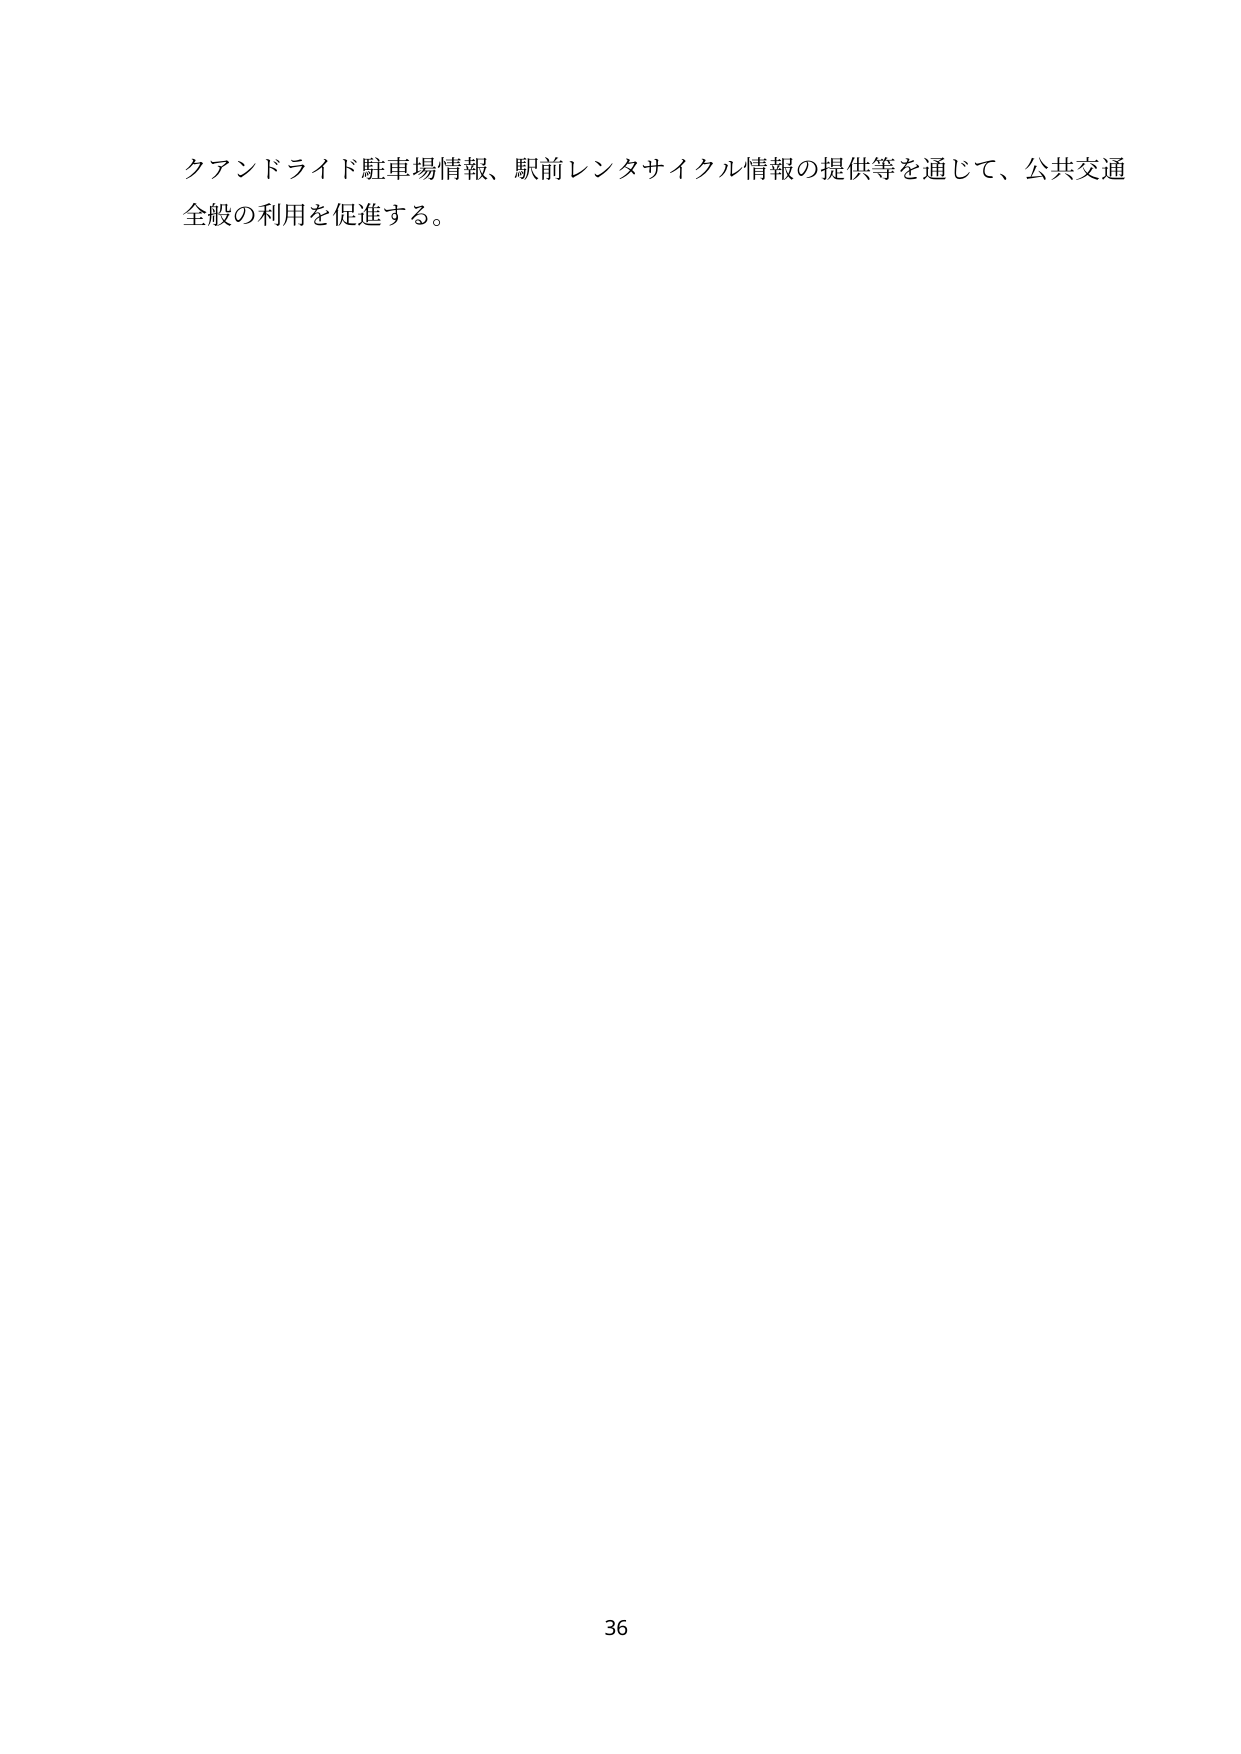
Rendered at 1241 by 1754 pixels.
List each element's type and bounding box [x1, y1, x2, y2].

text [182, 142, 1126, 233]
